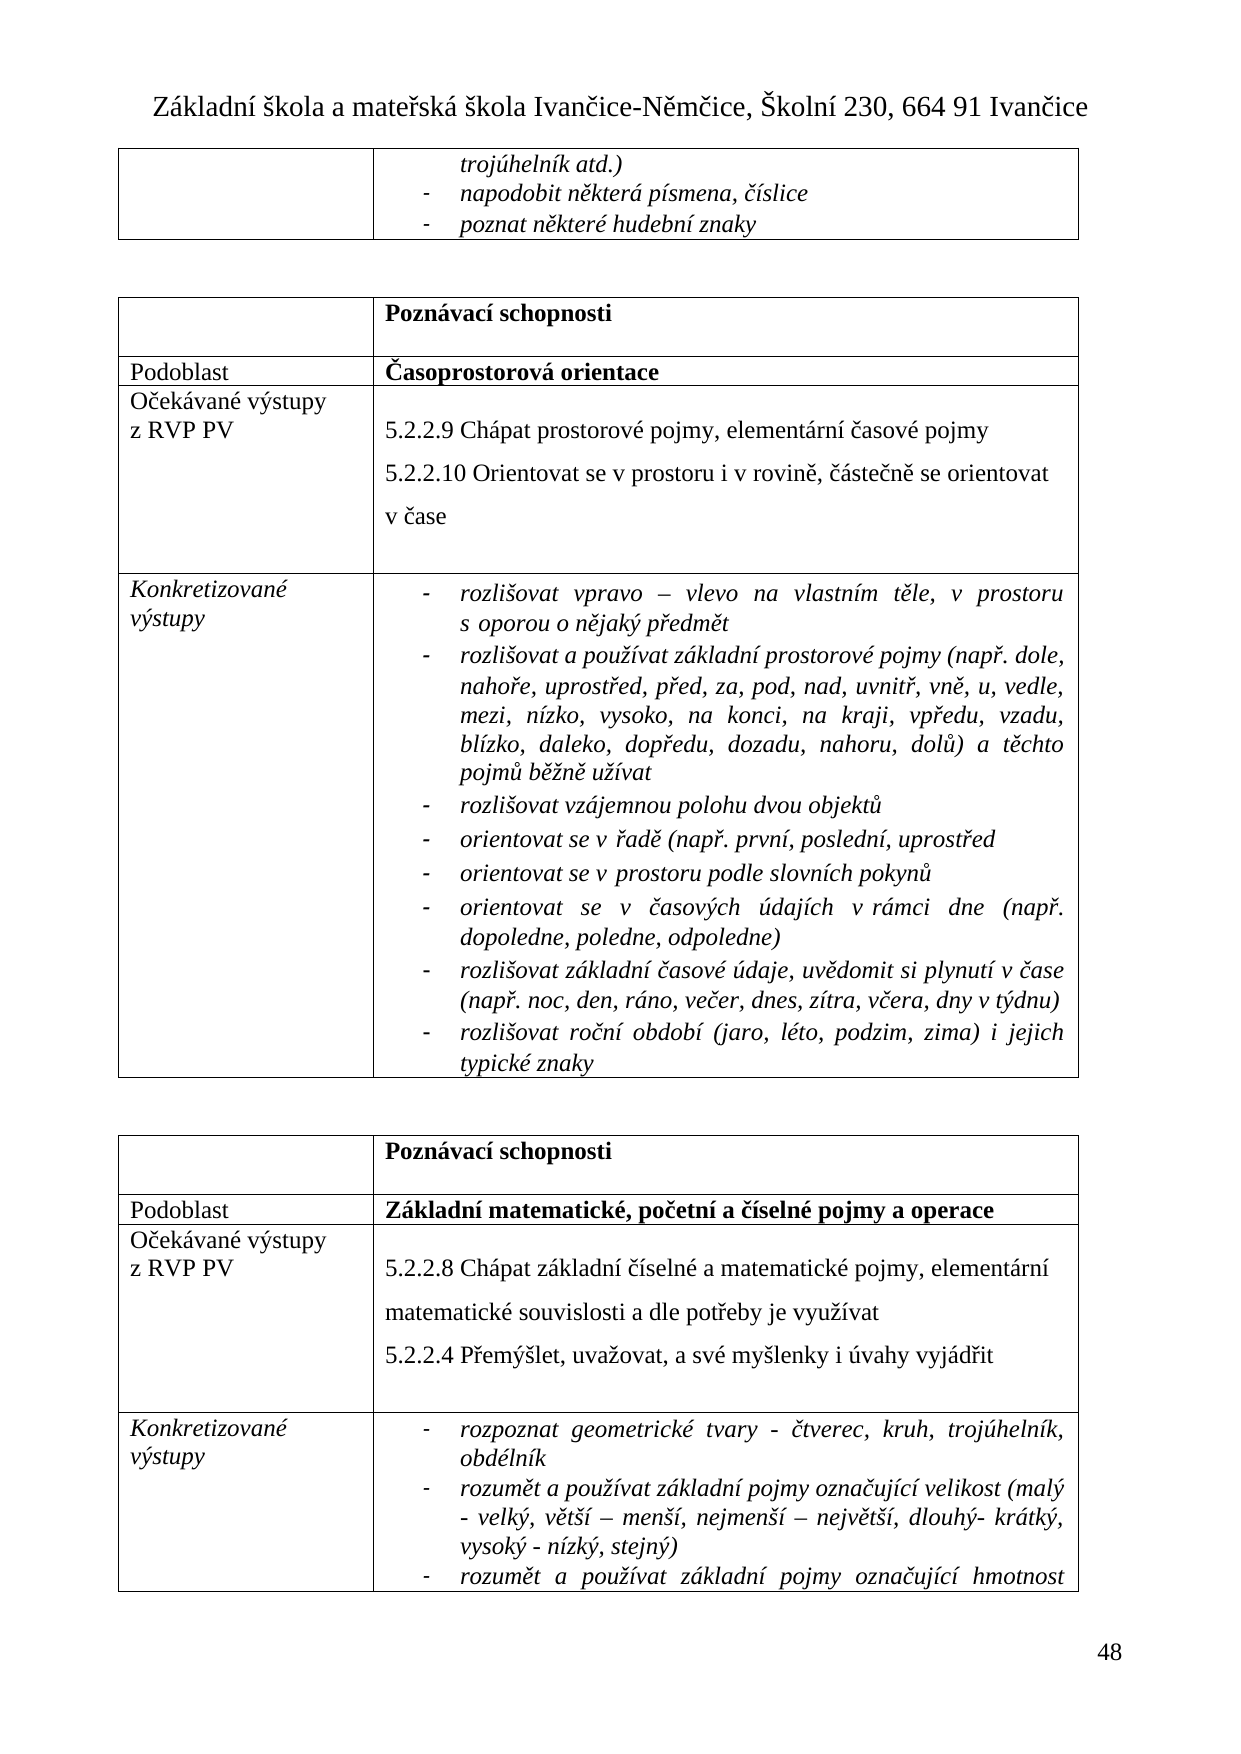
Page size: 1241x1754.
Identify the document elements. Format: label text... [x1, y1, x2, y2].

table_cell Podoblast [119, 1195, 373, 1224]
table_cell 5.2.2.9 Chápat prostorové pojmy, elementární časové pojmy 5.2.2.10 Orientovat se v prostoru i v rovině, částečně se orientovat v čase [374, 386, 1078, 573]
table_header Poznávací schopnosti [374, 1136, 1078, 1194]
table_cell Očekávané výstupy z RVP PV [119, 1225, 373, 1412]
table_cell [119, 1413, 373, 1591]
table_header [119, 1136, 373, 1194]
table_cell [374, 1413, 1078, 1591]
table_cell Konkretizované výstupy [119, 574, 373, 1077]
table_cell Očekávané výstupy z RVP PV [119, 386, 373, 573]
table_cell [119, 149, 373, 238]
table_cell Základní matematické, početní a číselné pojmy a operace [374, 1195, 1078, 1224]
table_cell Podoblast [119, 357, 373, 385]
table_cell 5.2.2.8 Chápat základní číselné a matematické pojmy, elementární matematické souvislosti a dle potřeby je využívat 5.2.2.4 Přemýšlet, uvažovat, a své myšlenky i úvahy vyjádřit [374, 1225, 1078, 1412]
table_header [119, 298, 373, 356]
table_cell Časoprostorová orientace [374, 357, 1078, 385]
table_cell rozlišovat vpravo – vlevo na vlastním těle, v prostoru s oporou o nějaký předmět rozlišovat a používat základní prostorové pojmy (např. dole, nahoře, uprostřed, před, za, pod, nad, uvnitř, vně, u, vedle, mezi, nízko, vysoko, na konci, na kraji, vpředu, vzadu, blízko, daleko, dopředu, dozadu, nahoru, dolů) a těchto pojmů běžně užívat rozlišovat vzájemnou polohu dvou objektů orientovat se v řadě (např. první, poslední, uprostřed orientovat se v prostoru podle slovních pokynů orientovat se v časových údajích v rámci dne (např. dopoledne, poledne, odpoledne) rozlišovat základní časové údaje, uvědomit si plynutí v čase (např. noc, den, ráno, večer, dnes, zítra, včera, dny v týdnu) rozlišovat roční období (jaro, léto, podzim, zima) i jejich typické znaky [374, 574, 1078, 1077]
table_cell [374, 149, 1078, 238]
table_header Poznávací schopnosti [374, 298, 1078, 356]
